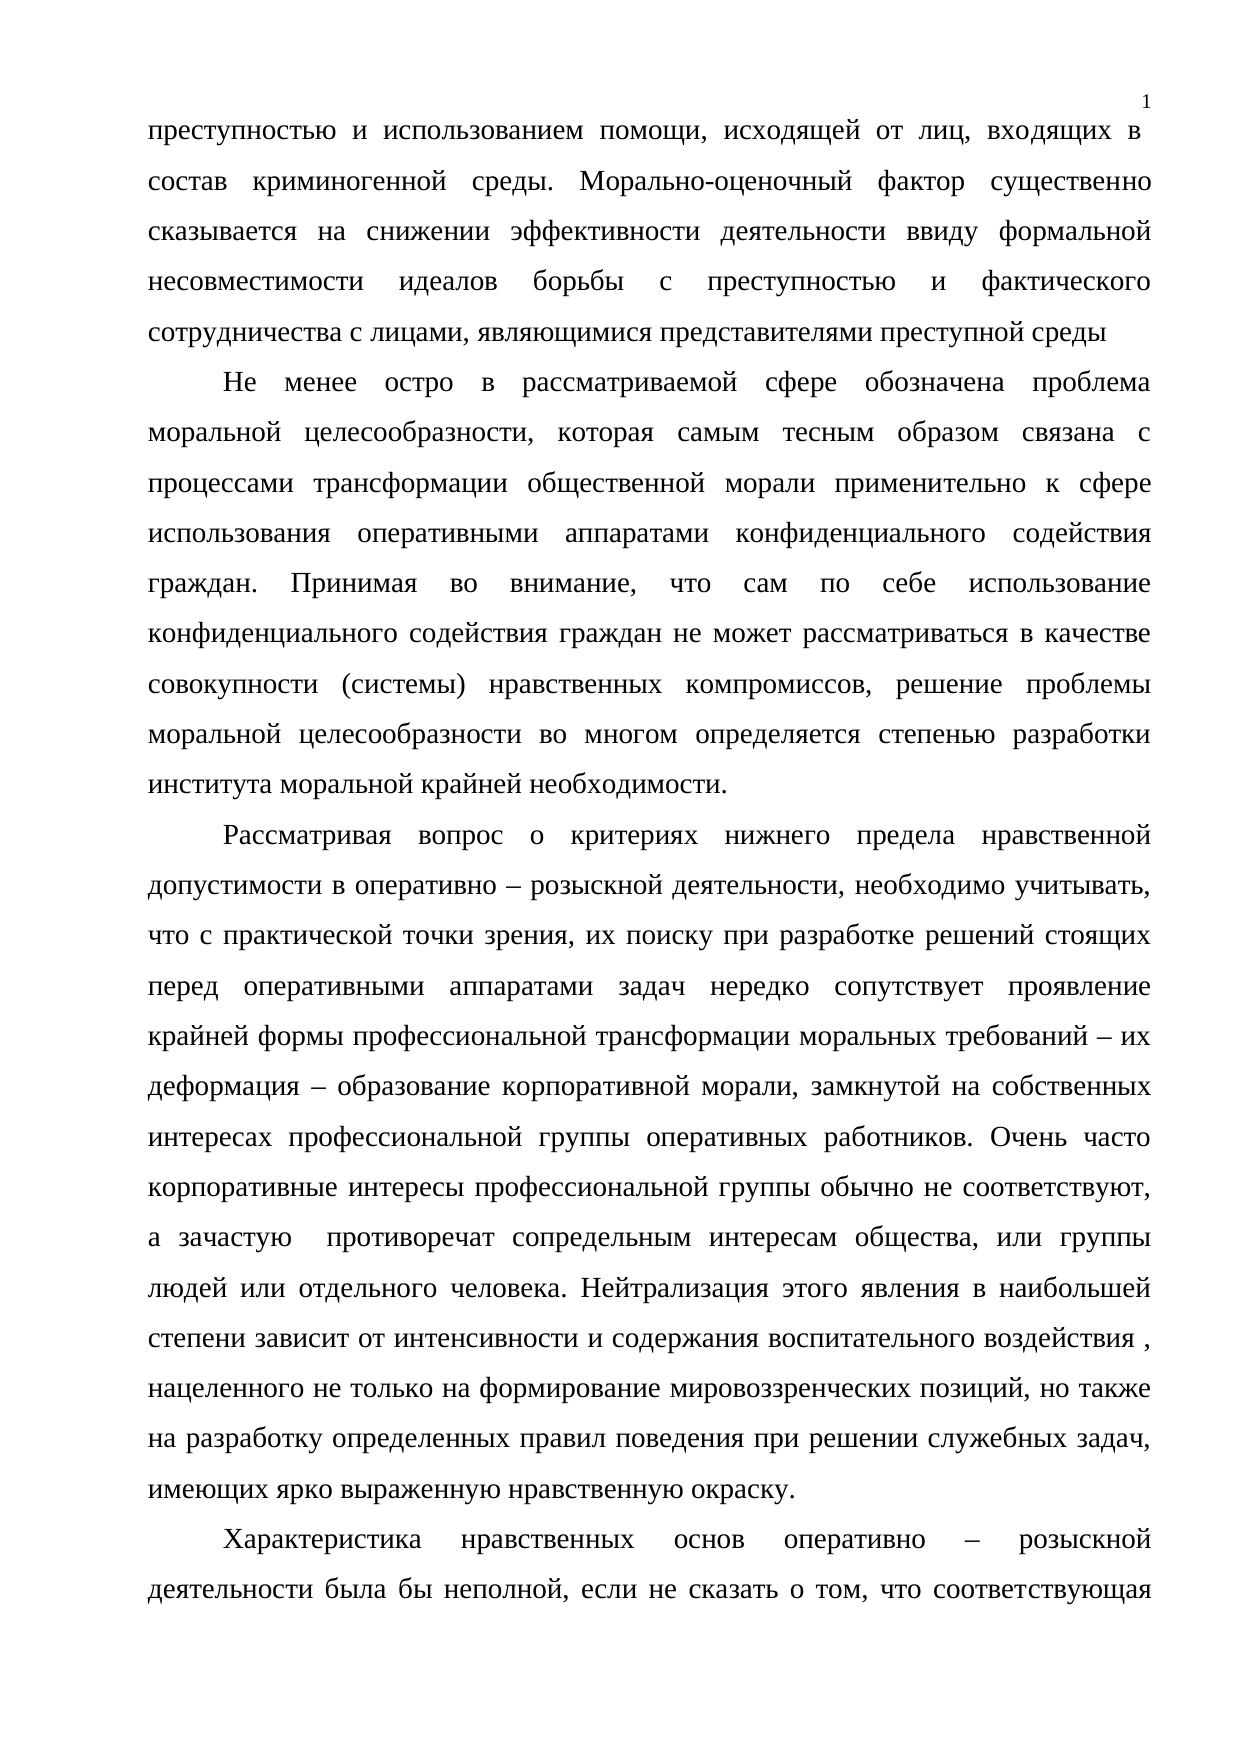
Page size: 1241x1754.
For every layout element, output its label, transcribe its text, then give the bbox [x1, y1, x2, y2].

text Не менее остро в рассматриваемой сфере обозначена проблема моральной целесообразности, которая самым тесным образом связана с процессами трансформации общественной морали применительно к сфере использования оперативными аппаратами конфиденциального содействия граждан. Принимая во внимание, что сам по себе использование конфиденциального содействия граждан не может рассматриваться в качестве совокупности (системы) нравственных компромиссов, решение проблемы моральной целесообразности во многом определяется степенью разработки института моральной крайней необходимости. [148, 364, 1152, 800]
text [148, 113, 1152, 347]
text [148, 1521, 1152, 1605]
text Рассматривая вопрос о критериях нижнего предела нравственной допустимости в оперативно – розыскной деятельности, необходимо учитывать, что с практической точки зрения, их поиску при разработке решений стоящих перед оперативными аппаратами задач нередко сопутствует проявление крайней формы профессиональной трансформации моральных требований – их деформация – образование корпоративной морали, замкнутой на собственных интересах профессиональной группы оперативных работников. Очень часто корпоративные интересы профессиональной группы обычно не соответствуют, а зачастую противоречат сопредельным интересам общества, или группы людей или отдельного человека. Нейтрализация этого явления в наибольшей степени зависит от интенсивности и содержания воспитательного воздействия , нацеленного не только на формирование мировоззренческих позиций, но также на разработку определенных правил поведения при решении служебных задач, имеющих ярко выраженную нравственную окраску. [148, 817, 1152, 1505]
